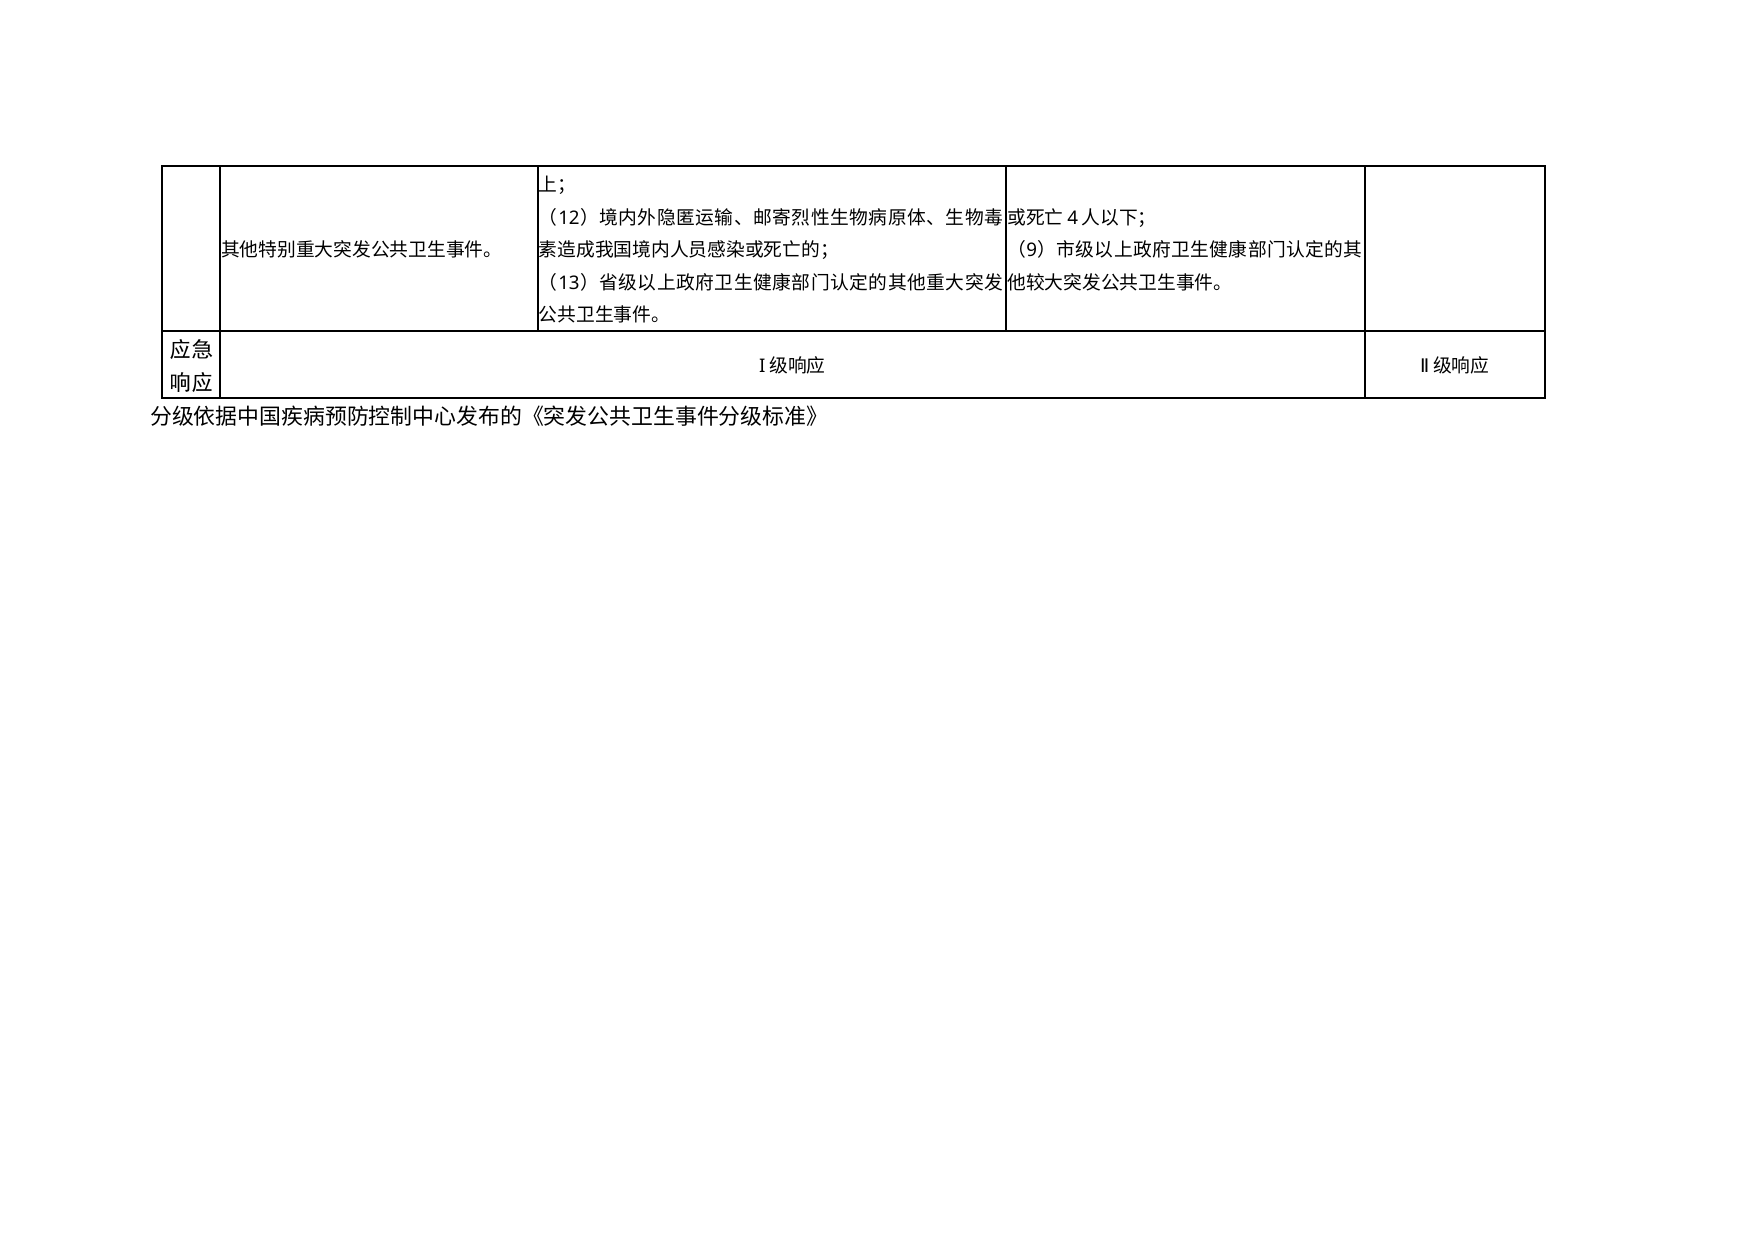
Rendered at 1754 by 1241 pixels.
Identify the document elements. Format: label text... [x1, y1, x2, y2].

table_cell 应急响应 [163, 332, 219, 397]
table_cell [539, 167, 1005, 330]
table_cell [1007, 167, 1364, 330]
table_cell Ⅱ级响应 [1366, 332, 1544, 397]
text 分级依据中国疾病预防控制中心发布的《突发公共卫生事件分级标准》 [150, 399, 1557, 431]
table_cell I级响应 [221, 332, 1364, 397]
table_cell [1366, 167, 1544, 330]
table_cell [221, 167, 537, 330]
